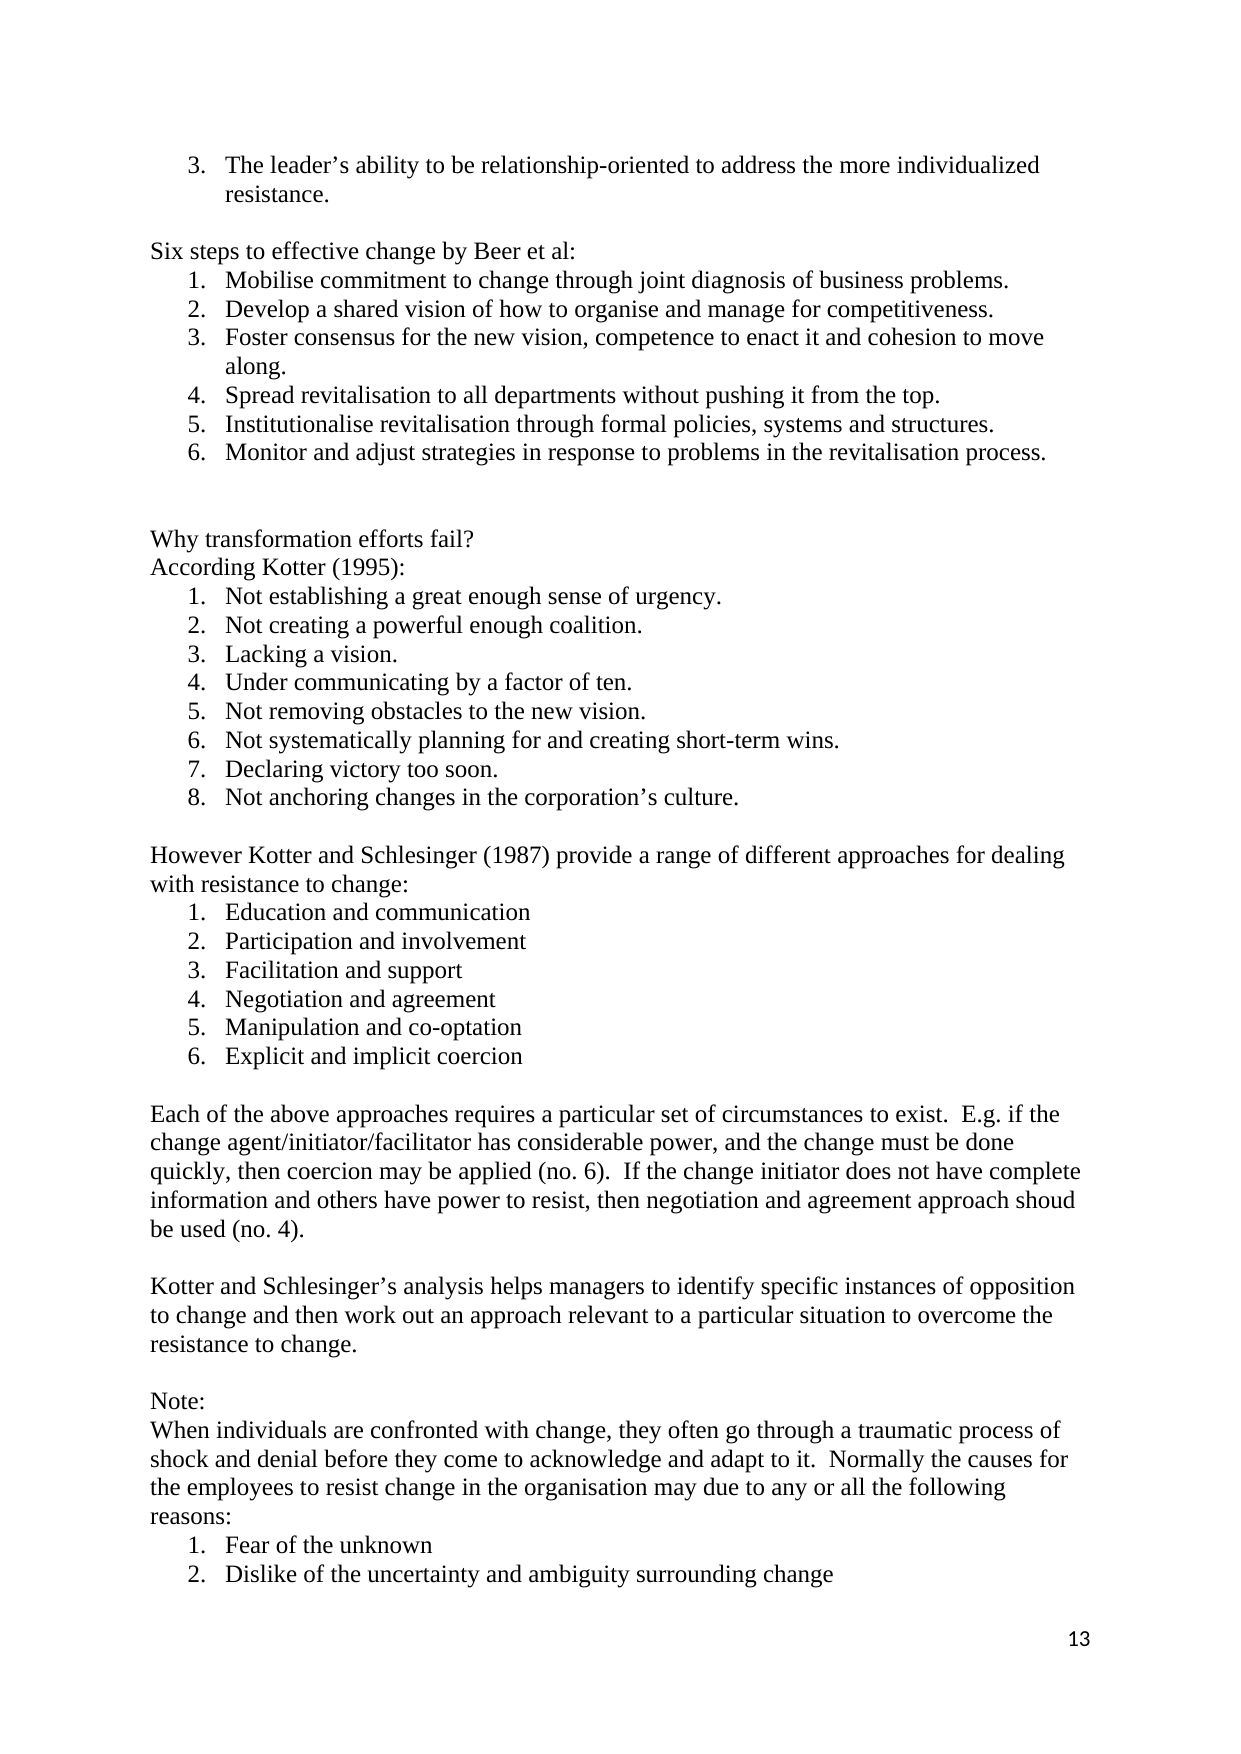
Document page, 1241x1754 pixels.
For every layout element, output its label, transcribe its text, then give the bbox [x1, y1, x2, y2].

list Not systematically planning for and creating short-term wins. [187, 725, 1090, 754]
list Spread revitalisation to all departments without pushing it from the top. [187, 380, 1090, 409]
list Negotiation and agreement [187, 984, 1090, 1012]
text Kotter and Schlesinger’s analysis helps managers to identify specific instances of opposition to change and then work out an approach relevant to a particular situation to overcome the resistance to change. [150, 1271, 1090, 1357]
list Not removing obstacles to the new vision. [187, 696, 1090, 725]
list Lacking a vision. [187, 639, 1090, 667]
text However Kotter and Schlesinger (1987) provide a range of different approaches for dealing with resistance to change: [150, 840, 1090, 897]
text Each of the above approaches requires a particular set of circumstances to exist. E.g. if the change agent/initiator/facilitator has considerable power, and the change must be done quickly, then coercion may be applied (no. 6). If the change initiator does not have complete information and others have power to resist, then negotiation and agreement approach shoud be used (no. 4). [150, 1099, 1090, 1242]
list Explicit and implicit coercion [187, 1041, 1090, 1070]
list Fear of the unknown [187, 1530, 1090, 1559]
list Declaring victory too soon. [187, 754, 1090, 782]
list Develop a shared vision of how to organise and manage for competitiveness. [187, 294, 1090, 322]
list Facilitation and support [187, 955, 1090, 984]
text Six steps to effective change by Beer et al: [150, 236, 1090, 265]
list Institutionalise revitalisation through formal policies, systems and structures. [187, 409, 1090, 437]
list Participation and involvement [187, 926, 1090, 955]
list Not anchoring changes in the corporation’s culture. [187, 782, 1090, 811]
list Foster consensus for the new vision, competence to enact it and cohesion to move along. [187, 322, 1090, 380]
list Education and communication [187, 897, 1090, 926]
text Note: [150, 1386, 1090, 1415]
list Under communicating by a factor of ten. [187, 667, 1090, 696]
text According Kotter (1995): [150, 552, 1090, 581]
list Manipulation and co-optation [187, 1012, 1090, 1041]
list Not creating a powerful enough coalition. [187, 610, 1090, 639]
text Why transformation efforts fail? [150, 524, 1090, 552]
list The leader’s ability to be relationship-oriented to address the more individualized resistance. [187, 150, 1090, 207]
list Monitor and adjust strategies in response to problems in the revitalisation process. [187, 437, 1090, 466]
list Mobilise commitment to change through joint diagnosis of business problems. [187, 265, 1090, 294]
list Not establishing a great enough sense of urgency. [187, 581, 1090, 610]
list Dislike of the uncertainty and ambiguity surrounding change [187, 1559, 1090, 1587]
text When individuals are confronted with change, they often go through a traumatic process of shock and denial before they come to acknowledge and adapt to it. Normally the causes for the employees to resist change in the organisation may due to any or all the following reasons: [150, 1415, 1090, 1530]
